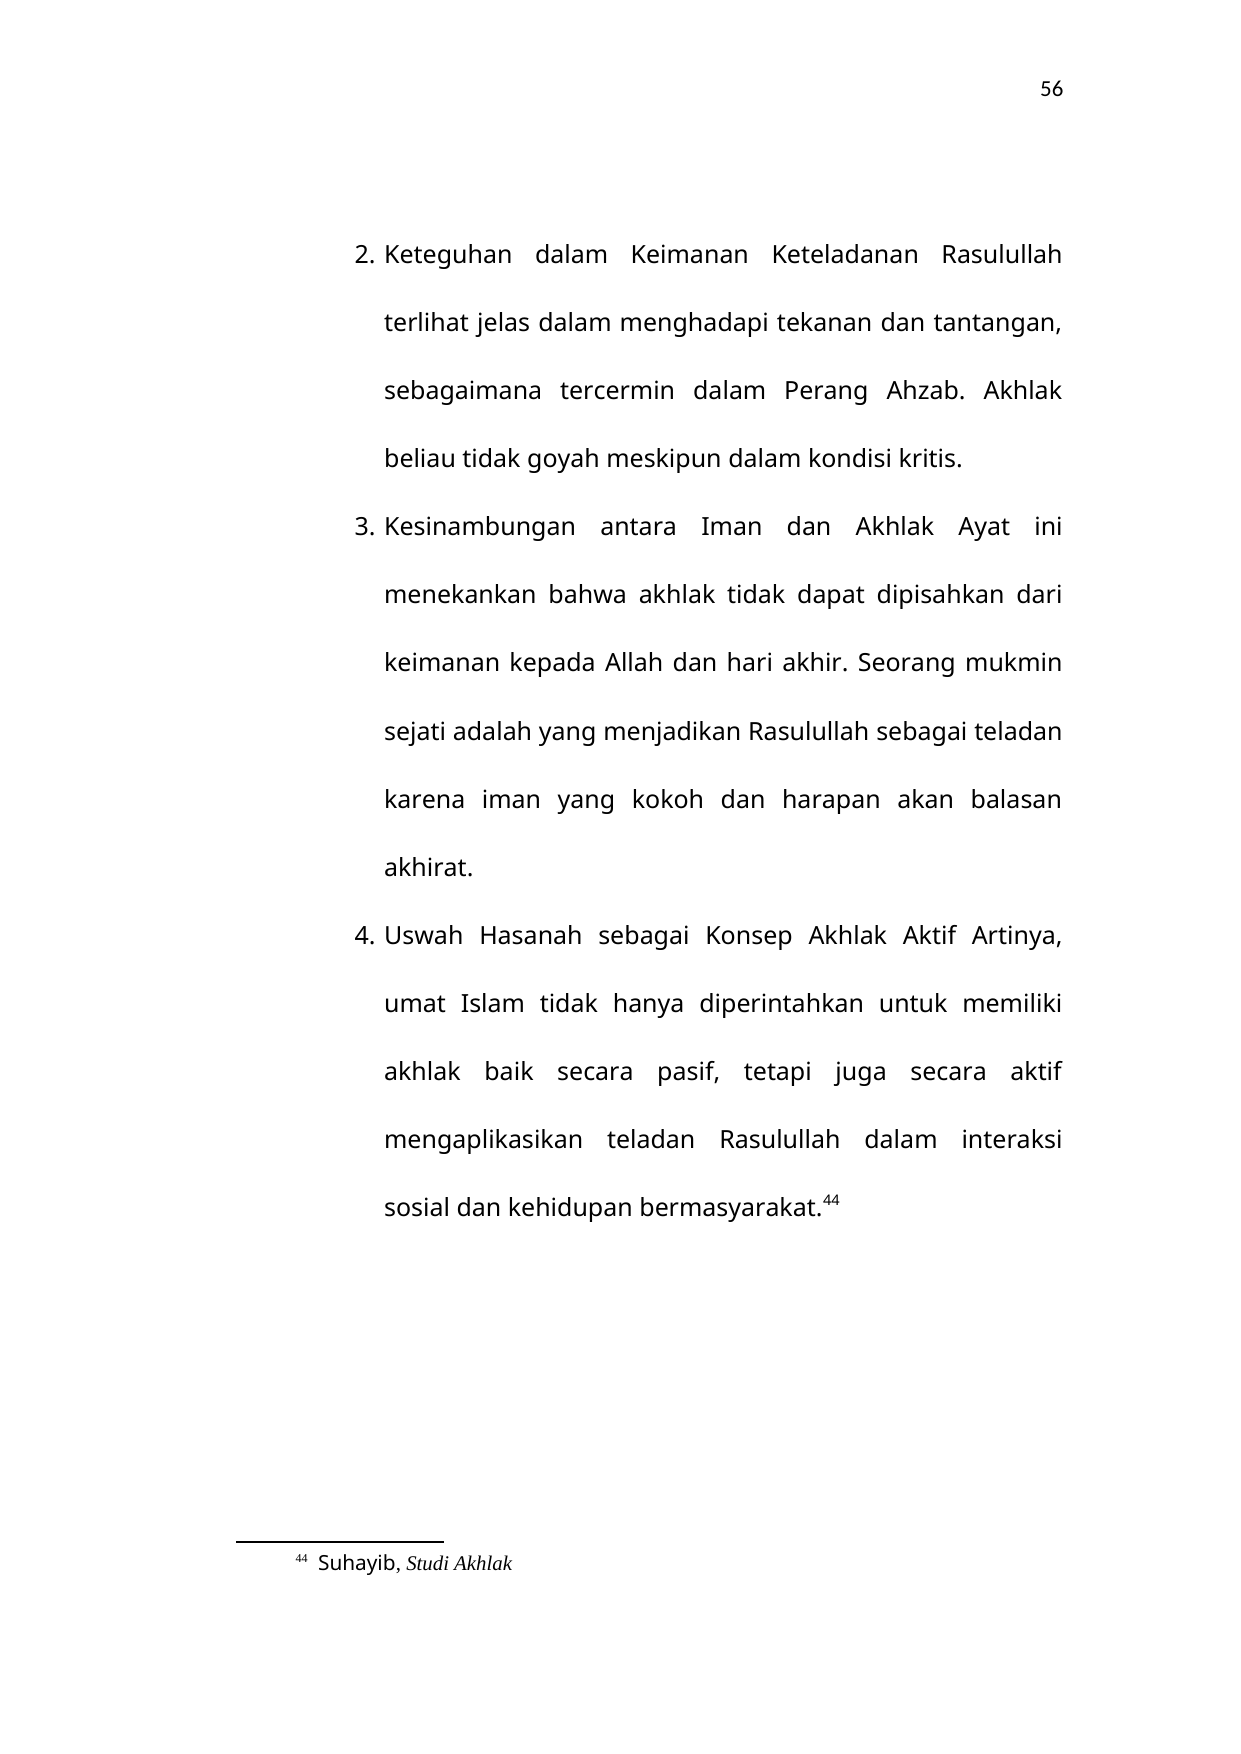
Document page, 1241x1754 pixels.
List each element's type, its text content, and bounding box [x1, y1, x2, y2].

list Kesinambungan antara Iman dan Akhlak Ayat ini menekankan bahwa akhlak tidak dapat dipisahkan dari keimanan kepada Allah dan hari akhir. Seorang mukmin sejati adalah yang menjadikan Rasulullah sebagai teladan karena iman yang kokoh dan harapan akan balasan akhirat. [354, 509, 1063, 883]
list Keteguhan dalam Keimanan Keteladanan Rasulullah terlihat jelas dalam menghadapi tekanan dan tantangan, sebagaimana tercermin dalam Perang Ahzab. Akhlak beliau tidak goyah meskipun dalam kondisi kritis. [354, 236, 1063, 475]
list Uswah Hasanah sebagai Konsep Akhlak Aktif Artinya, umat Islam tidak hanya diperintahkan untuk memiliki akhlak baik secara pasif, tetapi juga secara aktif mengaplikasikan teladan Rasulullah dalam interaksi sosial dan kehidupan bermasyarakat. [354, 917, 1063, 1224]
